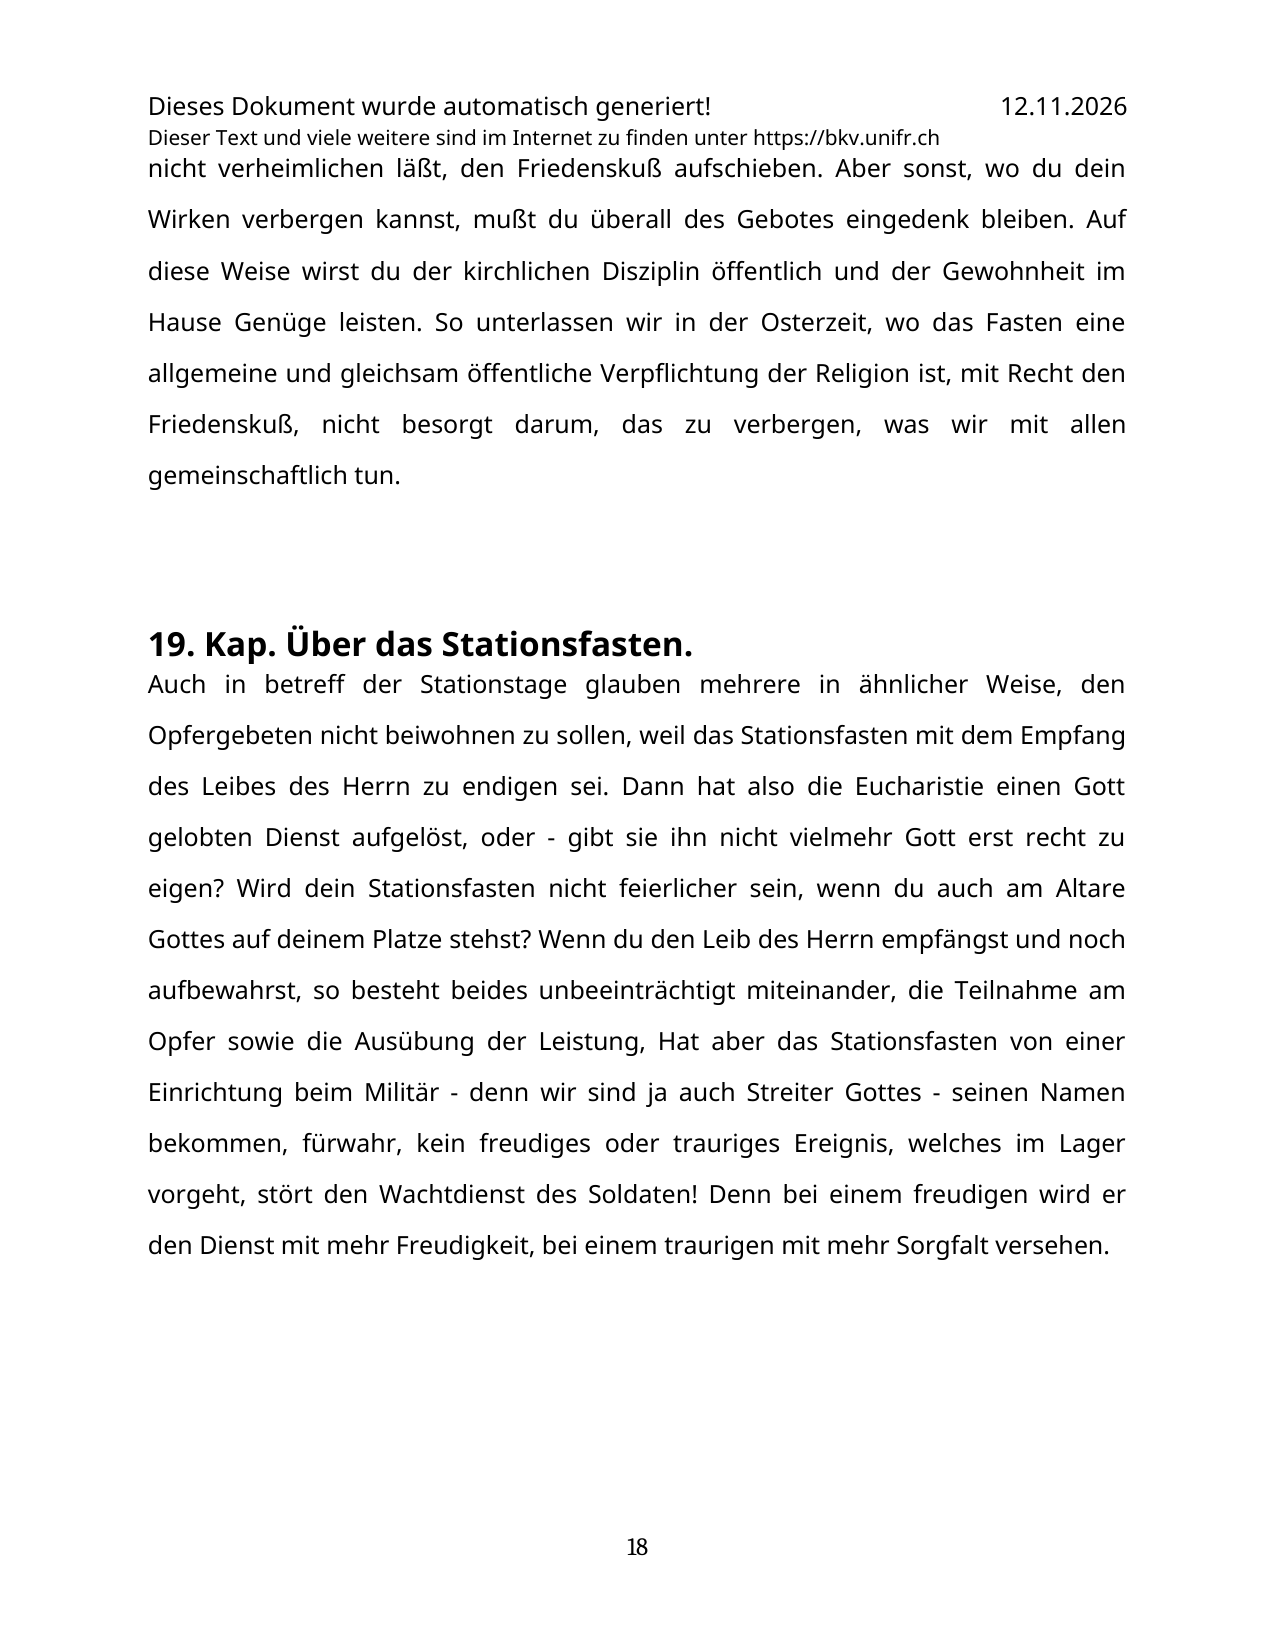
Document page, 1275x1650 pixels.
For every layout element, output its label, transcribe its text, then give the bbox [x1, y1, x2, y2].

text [148, 151, 1127, 491]
subtitle 19. Kap. Über das Stationsfasten. [148, 621, 1127, 666]
text Auch in betreff der Stationstage glauben mehrere in ähnlicher Weise, den Opfergebeten nicht beiwohnen zu sollen, weil das Stationsfasten mit dem Empfang des Leibes des Herrn zu endigen sei. Dann hat also die Eucharistie einen Gott gelobten Dienst aufgelöst, oder - gibt sie ihn nicht vielmehr Gott erst recht zu eigen? Wird dein Stationsfasten nicht feierlicher sein, wenn du auch am Altare Gottes auf deinem Platze stehst? Wenn du den Leib des Herrn empfängst und noch aufbewahrst, so besteht beides unbeeinträchtigt miteinander, die Teilnahme am Opfer sowie die Ausübung der Leistung, Hat aber das Stationsfasten von einer Einrichtung beim Militär - denn wir sind ja auch Streiter Gottes - seinen Namen bekommen, fürwahr, kein freudiges oder trauriges Ereignis, welches im Lager vorgeht, stört den Wachtdienst des Soldaten! Denn bei einem freudigen wird er den Dienst mit mehr Freudigkeit, bei einem traurigen mit mehr Sorgfalt versehen. [148, 666, 1127, 1262]
